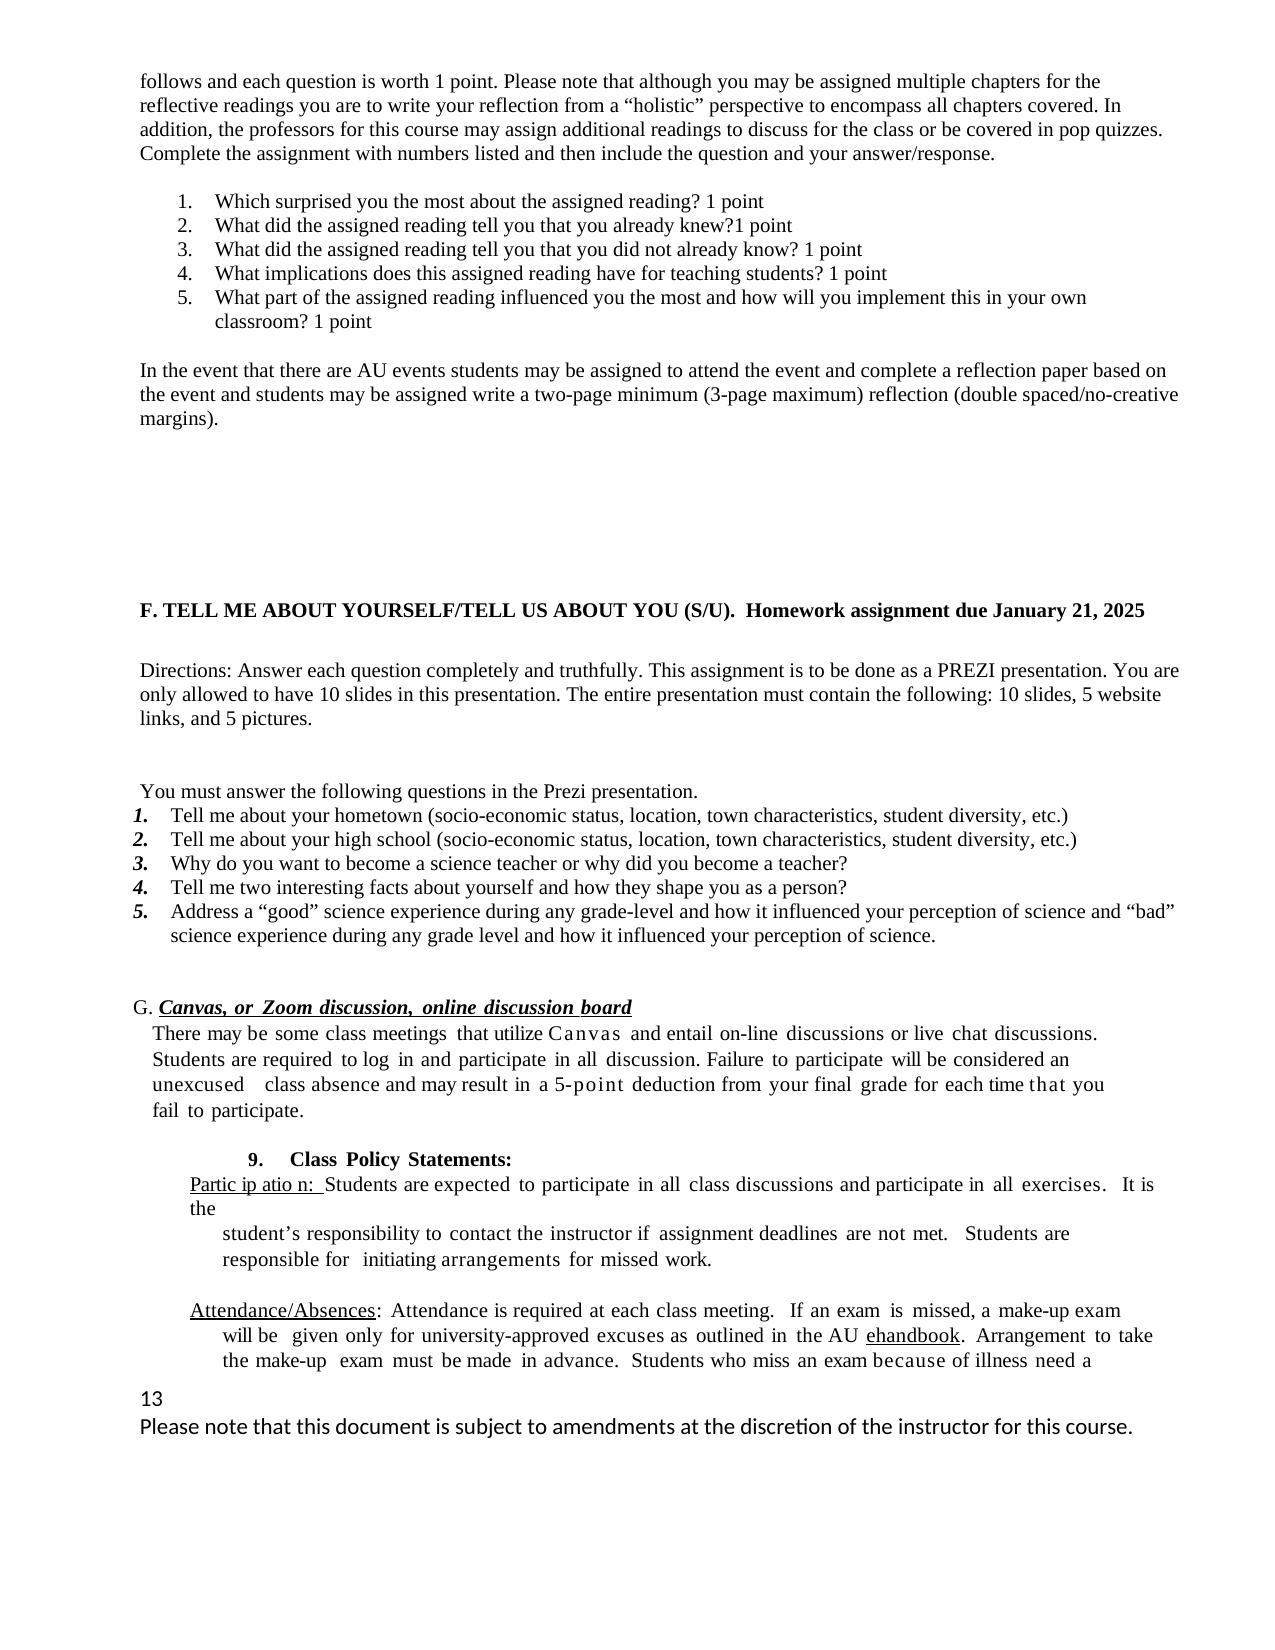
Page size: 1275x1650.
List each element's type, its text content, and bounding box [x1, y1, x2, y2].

list Tell me about your hometown (socio-economic status, location, town characteristics, student diversity, etc.) [133, 803, 1183, 827]
text Partic ip atio n: Students are expected to participate in all class discussions and participate in all exercises. It is the [189, 1172, 1183, 1220]
list What implications does this assigned reading have for teaching students? 1 point [177, 261, 1183, 285]
text In the event that there are AU events students may be assigned to attend the event and complete a reflection paper based on the event and students may be assigned write a two-page minimum (3-page maximum) reflection (double spaced/no-creative margins). [139, 357, 1183, 430]
list Address a “good” science experience during any grade-level and how it influenced your perception of science and “bad” science experience during any grade level and how it influenced your perception of science. [133, 899, 1183, 947]
list What part of the assigned reading influenced you the most and how will you implement this in your own classroom? 1 point [177, 285, 1183, 333]
text Directions: Answer each question completely and truthfully. This assignment is to be done as a PREZI presentation. You are only allowed to have 10 slides in this presentation. The entire presentation must contain the following: 10 slides, 5 website links, and 5 pictures. [139, 658, 1183, 730]
text There may be some class meetings that utilize Canvas and entail on-line discussions or live chat discussions. Students are required to log in and participate in all discussion. Failure to participate will be considered an unexcused class absence and may result in a 5-point deduction from your final grade for each time that you fail to participate. [152, 1021, 1117, 1122]
list What did the assigned reading tell you that you did not already know? 1 point [177, 237, 1183, 261]
text You must answer the following questions in the Prezi presentation. [139, 778, 1183, 803]
list Why do you want to become a science teacher or why did you become a teacher? [133, 851, 1183, 875]
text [139, 69, 1183, 165]
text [189, 1298, 1156, 1372]
text student’s responsibility to contact the instructor if assignment deadlines are not met. Students are responsible for initiating arrangements for missed work. [222, 1221, 1156, 1271]
subtitle Class Policy Statements: [227, 1147, 1183, 1171]
list Which surprised you the most about the assigned reading? 1 point [177, 189, 1183, 213]
subtitle G. Canvas, or Zoom discussion, online discussion board [133, 995, 1183, 1019]
list What did the assigned reading tell you that you already knew?1 point [177, 213, 1183, 237]
list Tell me about your high school (socio-economic status, location, town characteristics, student diversity, etc.) [133, 827, 1183, 851]
list Tell me two interesting facts about yourself and how they shape you as a person? [133, 875, 1183, 899]
title F. TELL ME ABOUT YOURSELF/TELL US ABOUT YOU (S/U). Homework assignment due January 21, 2025 [139, 598, 1183, 622]
